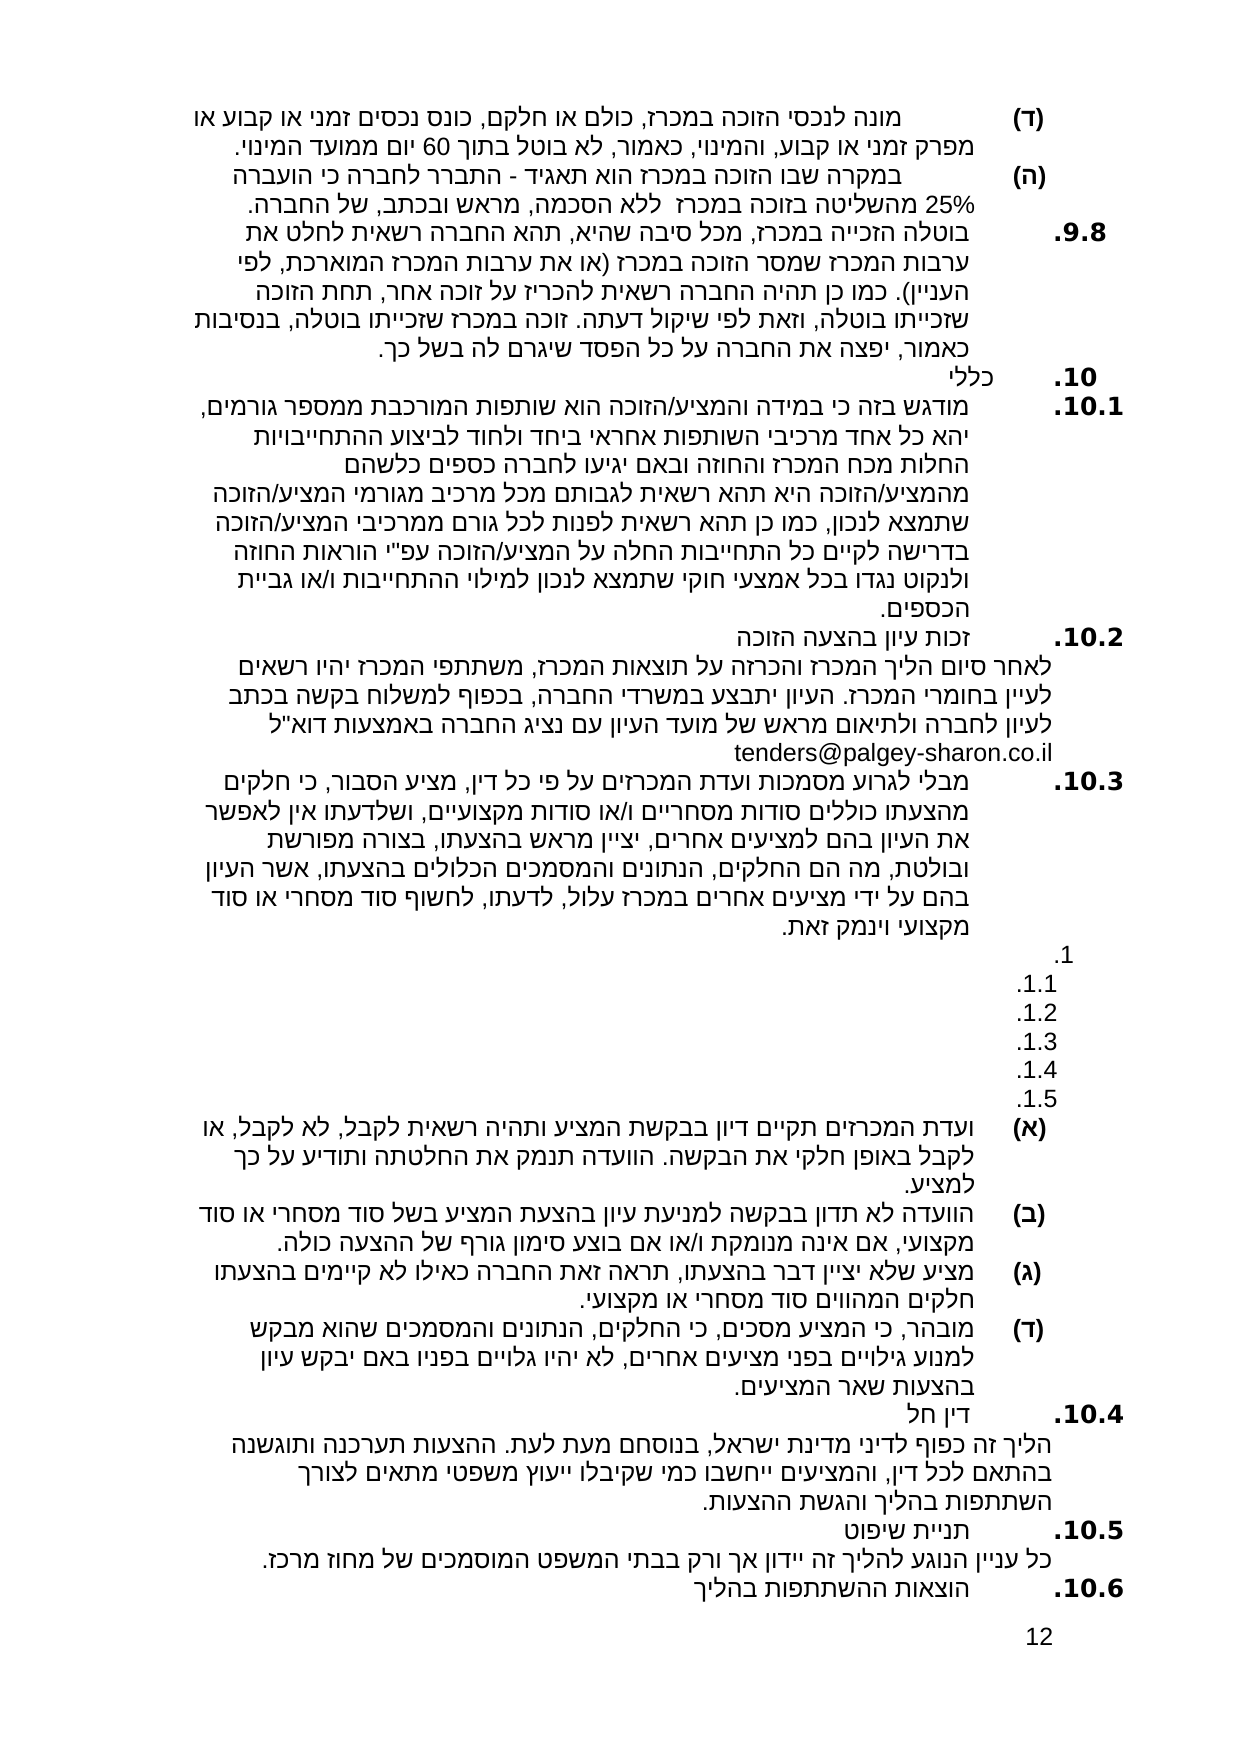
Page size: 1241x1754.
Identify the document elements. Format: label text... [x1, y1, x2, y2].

list זכות עיון בהצעה הזוכה [187, 623, 1053, 652]
list ועדת המכרזים תקיים דיון בבקשת המציע ותהיה רשאית לקבל, לא לקבל, או לקבל באופן חלקי את הבקשה. הוועדה תנמק את החלטתה ותודיע על כך למציע. [187, 1113, 1013, 1199]
text לאחר סיום הליך המכרז והכרזה על תוצאות המכרז, משתתפי המכרז יהיו רשאים לעיין בחומרי המכרז. העיון יתבצע במשרדי החברה, בכפוף למשלוח בקשה בכתב לעיון לחברה ולתיאום מראש של מועד העיון עם נציג החברה באמצעות דוא"ל tenders@palgey-sharon.co.il [187, 652, 1053, 767]
list הוצאות ההשתתפות בהליך [187, 1574, 1053, 1603]
list מובהר, כי המציע מסכים, כי החלקים, הנתונים והמסמכים שהוא מבקש למנוע גילויים בפני מציעים אחרים, לא יהיו גלויים בפניו באם יבקש עיון בהצעות שאר המציעים. [187, 1314, 1013, 1400]
list מודגש בזה כי במידה והמציע/הזוכה הוא שותפות המורכבת ממספר גורמים, יהא כל אחד מרכיבי השותפות אחראי ביחד ולחוד לביצוע ההתחייבויות החלות מכח המכרז והחוזה ובאם יגיעו לחברה כספים כלשהם מהמציע/הזוכה היא תהא רשאית לגבותם מכל מרכיב מגורמי המציע/הזוכה שתמצא לנכון, כמו כן תהא רשאית לפנות לכל גורם ממרכיבי המציע/הזוכה בדרישה לקיים כל התחייבות החלה על המציע/הזוכה עפ"י הוראות החוזה ולנקוט נגדו בכל אמצעי חוקי שתמצא לנכון למילוי ההתחייבות ו/או גביית הכספים. [187, 392, 1053, 623]
list מונה לנכסי הזוכה במכרז, כולם או חלקם, כונס נכסים זמני או קבוע או מפרק זמני או קבוע, והמינוי, כאמור, לא בוטל בתוך 60 יום ממועד המינוי. [187, 103, 1013, 161]
text כל עניין הנוגע להליך זה יידון אך ורק בבתי המשפט המוסמכים של מחוז מרכז. [187, 1545, 1053, 1574]
list מבלי לגרוע מסמכות ועדת המכרזים על פי כל דין, מציע הסבור, כי חלקים מהצעתו כוללים סודות מסחריים ו/או סודות מקצועיים, ושלדעתו אין לאפשר את העיון בהם למציעים אחרים, יציין מראש בהצעתו, בצורה מפורשת ובולטת, מה הם החלקים, הנתונים והמסמכים הכלולים בהצעתו, אשר העיון בהם על ידי מציעים אחרים במכרז עלול, לדעתו, לחשוף סוד מסחרי או סוד מקצועי וינמק זאת. [187, 767, 1053, 940]
list הוועדה לא תדון בבקשה למניעת עיון בהצעת המציע בשל סוד מסחרי או סוד מקצועי, אם אינה מנומקת ו/או אם בוצע סימון גורף של ההצעה כולה. [187, 1199, 1013, 1257]
list תניית שיפוט [187, 1516, 1053, 1545]
list מציע שלא יציין דבר בהצעתו, תראה זאת החברה כאילו לא קיימים בהצעתו חלקים המהווים סוד מסחרי או מקצועי. [187, 1257, 1013, 1314]
list בוטלה הזכייה במכרז, מכל סיבה שהיא, תהא החברה רשאית לחלט את ערבות המכרז שמסר הזוכה במכרז (או את ערבות המכרז המוארכת, לפי העניין). כמו כן תהיה החברה רשאית להכריז על זוכה אחר, תחת הזוכה שזכייתו בוטלה, וזאת לפי שיקול דעתה. זוכה במכרז שזכייתו בוטלה, בנסיבות כאמור, יפצה את החברה על כל הפסד שיגרם לה בשל כך. [187, 218, 1053, 363]
list במקרה שבו הזוכה במכרז הוא תאגיד - התברר לחברה כי הועברה 25% מהשליטה בזוכה במכרז ללא הסכמה, מראש ובכתב, של החברה. [187, 161, 1013, 218]
text הליך זה כפוף לדיני מדינת ישראל, בנוסחם מעת לעת. ההצעות תערכנה ותוגשנה בהתאם לכל דין, והמציעים ייחשבו כמי שקיבלו ייעוץ משפטי מתאים לצורך השתתפות בהליך והגשת ההצעות. [187, 1430, 1053, 1516]
list דין חל [187, 1400, 1053, 1430]
list כללי [187, 363, 1053, 392]
